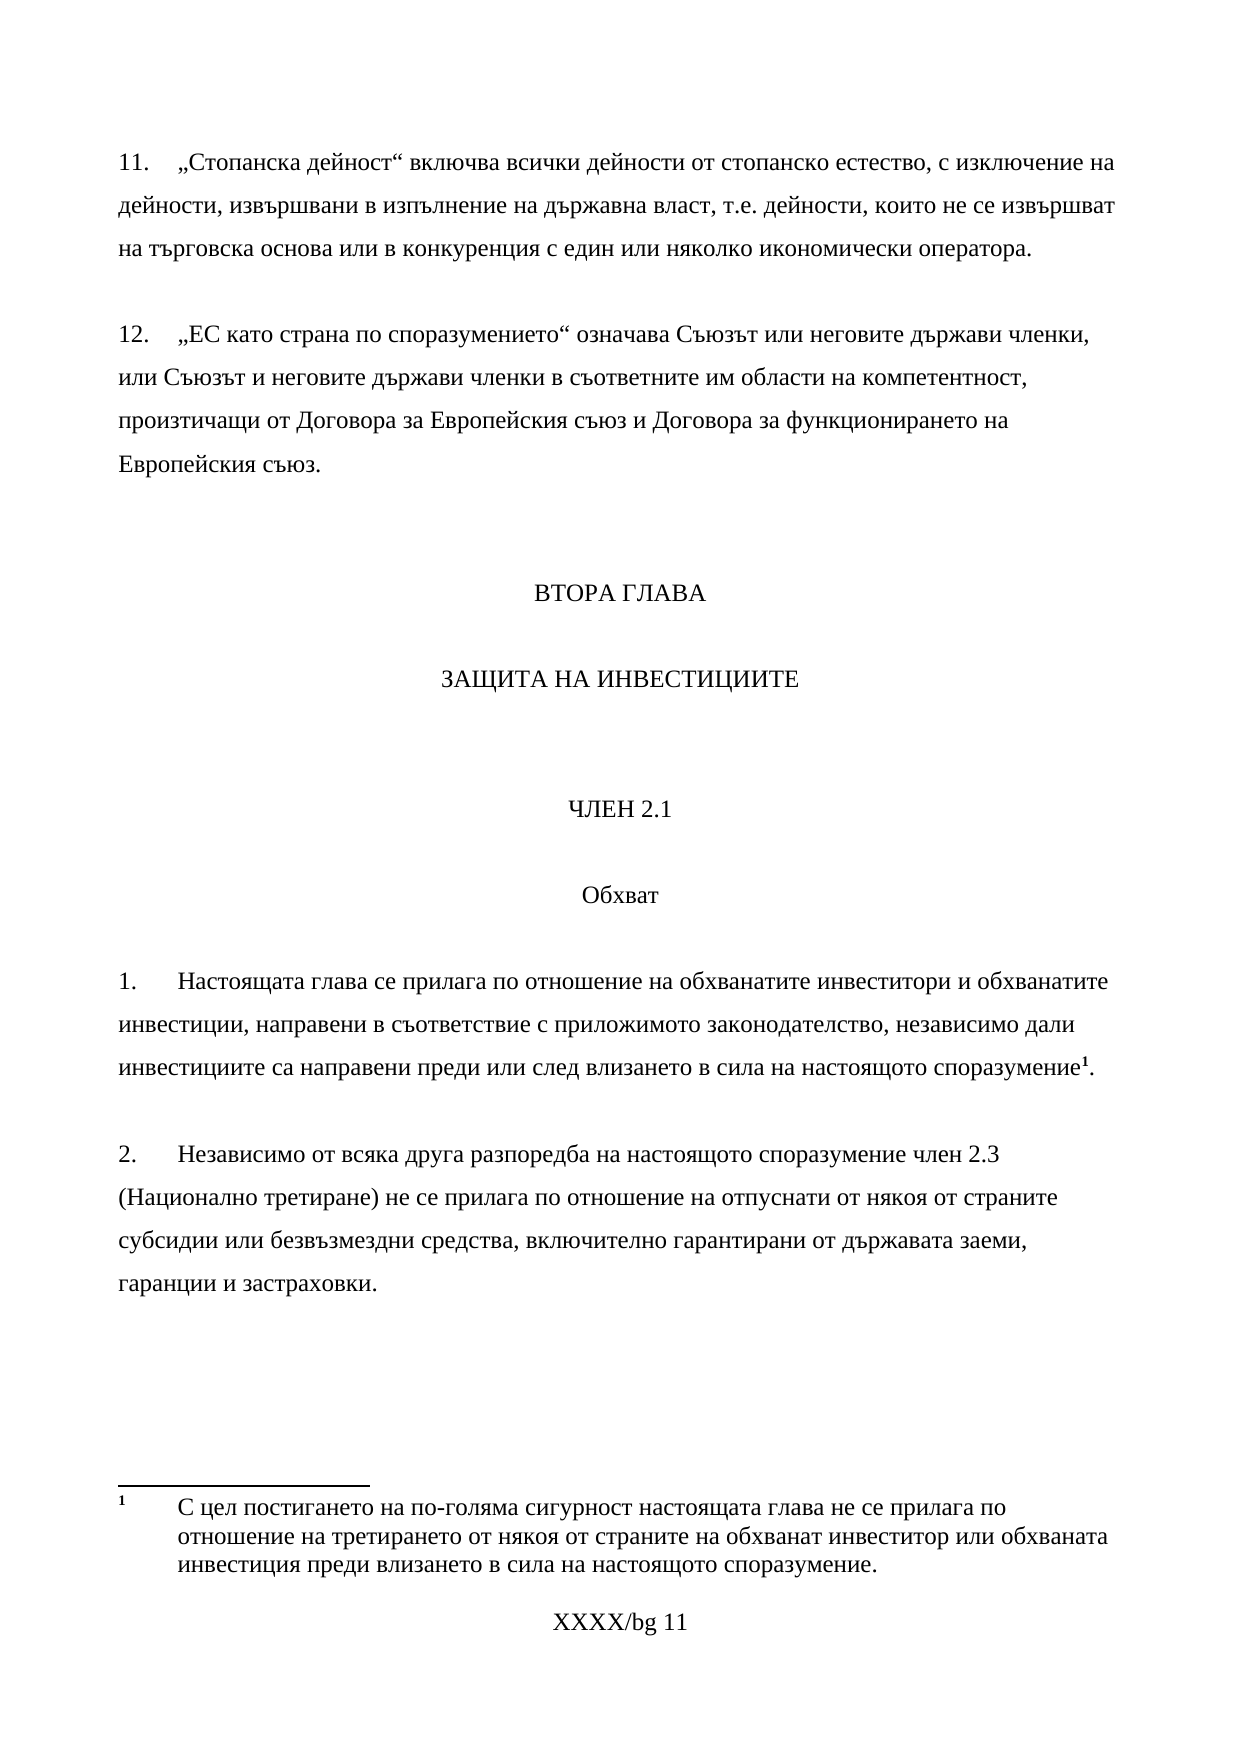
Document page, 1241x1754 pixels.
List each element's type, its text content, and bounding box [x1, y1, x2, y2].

text ВТОРА ГЛАВА [118, 578, 1122, 607]
text ЧЛЕН 2.1 [118, 794, 1122, 822]
text 12. „ЕС като страна по споразумението“ означава Съюзът или неговите държави членки, или Съюзът и неговите държави членки в съответните им области на компетентност, произтичащи от Договора за Европейския съюз и Договора за функционирането на Европейския съюз. [118, 319, 1122, 477]
text 2. Независимо от всяка друга разпоредба на настоящото споразумение член 2.3 (Национално третиране) не се прилага по отношение на отпуснати от някоя от страните субсидии или безвъзмездни средства, включително гарантирани от държавата заеми, гаранции и застраховки. [118, 1139, 1122, 1297]
text Обхват [118, 880, 1122, 909]
text 1. Настоящата глава се прилага по отношение на обхванатите инвеститори и обхванатите инвестиции, направени в съответствие с приложимото законодателство, независимо дали инвестициите са направени преди или след влизането в сила на настоящото споразумение. [118, 966, 1122, 1081]
text 11. „Стопанска дейност“ включва всички дейности от стопанско естество, с изключение на дейности, извършвани в изпълнение на държавна власт, т.е. дейности, които не се извършват на търговска основа или в конкуренция с един или няколко икономически оператора. [118, 147, 1122, 262]
text ЗАЩИТА НА ИНВЕСТИЦИИТЕ [118, 664, 1122, 693]
